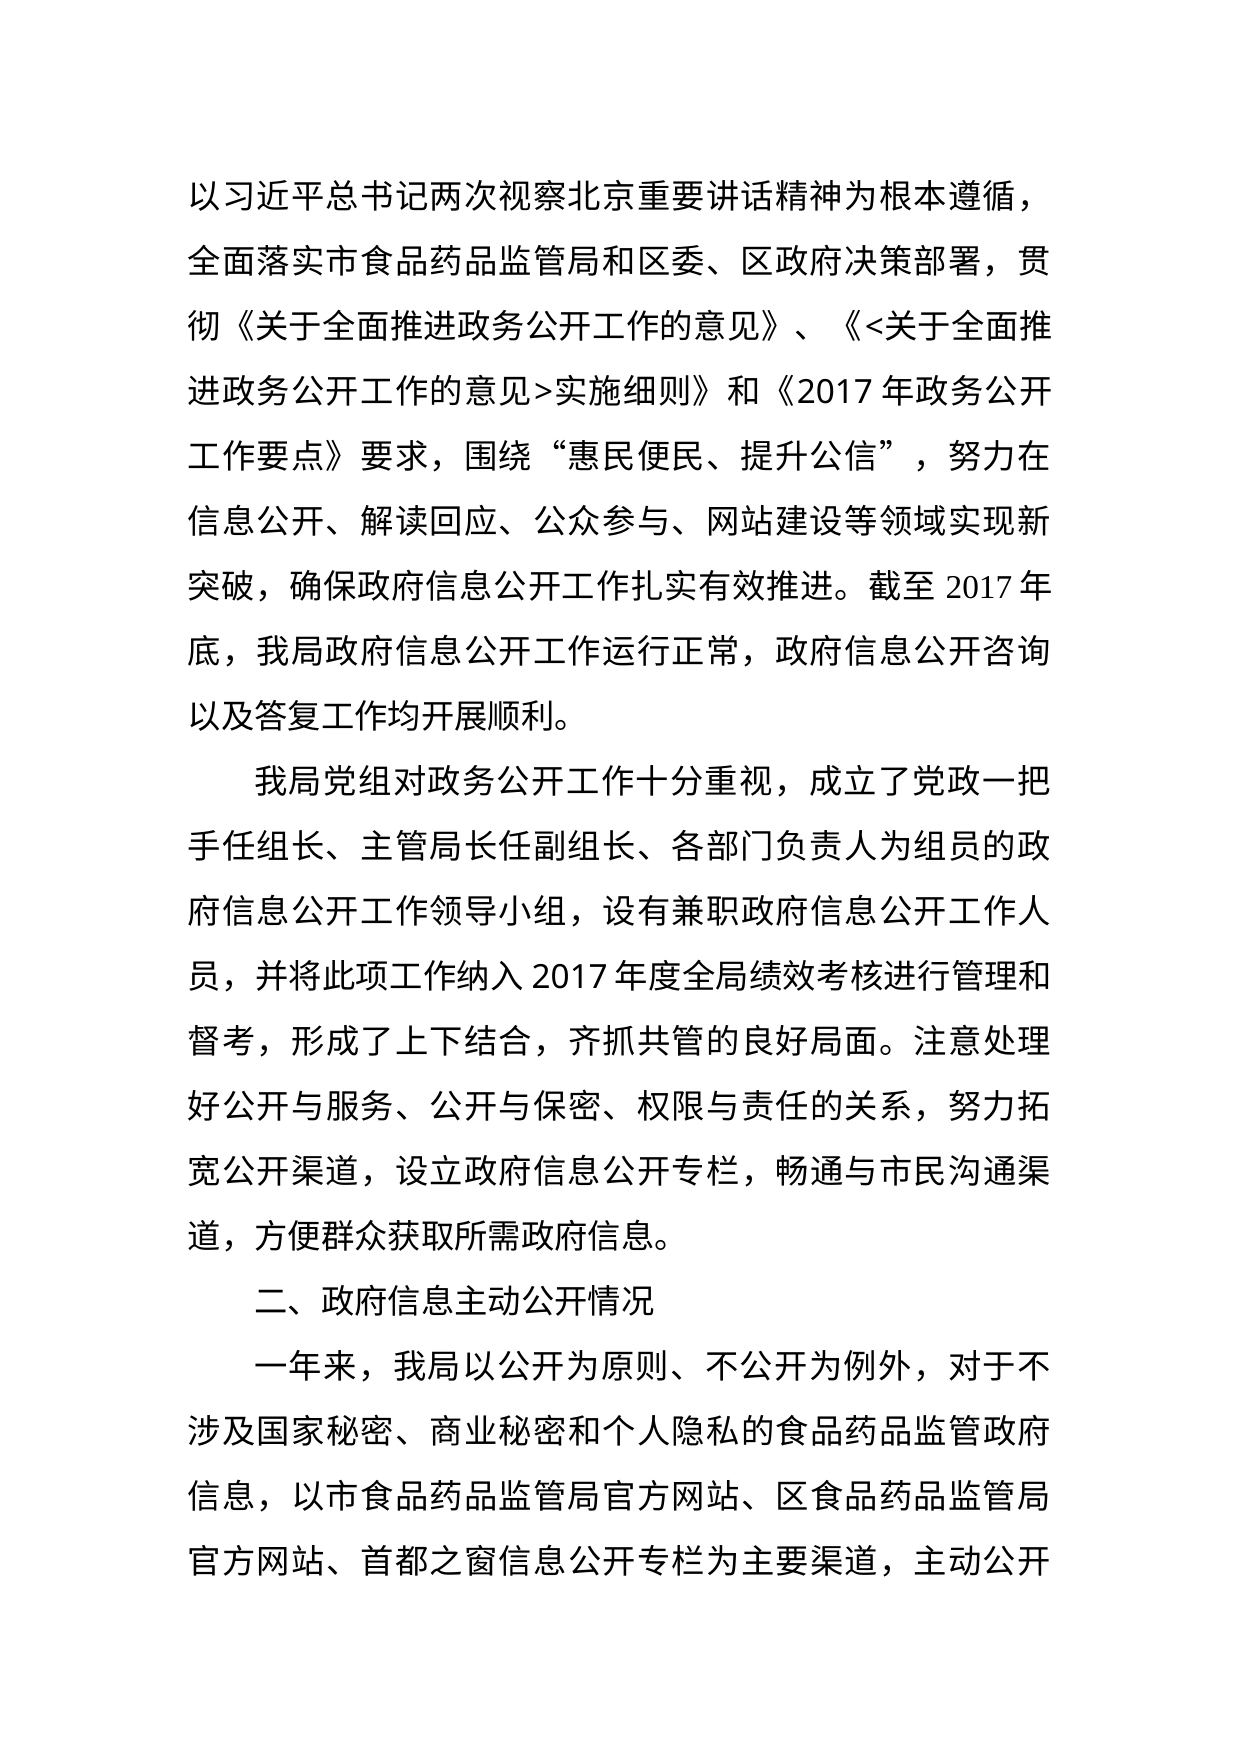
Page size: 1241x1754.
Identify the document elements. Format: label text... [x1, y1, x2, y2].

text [187, 162, 1053, 747]
text 我局党组对政务公开工作十分重视，成立了党政一把手任组长、主管局长任副组长、各部门负责人为组员的政府信息公开工作领导小组，设有兼职政府信息公开工作人员，并将此项工作纳入2017年度全局绩效考核进行管理和督考，形成了上下结合，齐抓共管的良好局面。注意处理好公开与服务、公开与保密、权限与责任的关系，努力拓宽公开渠道，设立政府信息公开专栏，畅通与市民沟通渠道，方便群众获取所需政府信息。 [187, 747, 1053, 1267]
text 二、政府信息主动公开情况 [187, 1267, 1053, 1332]
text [187, 1332, 1053, 1592]
